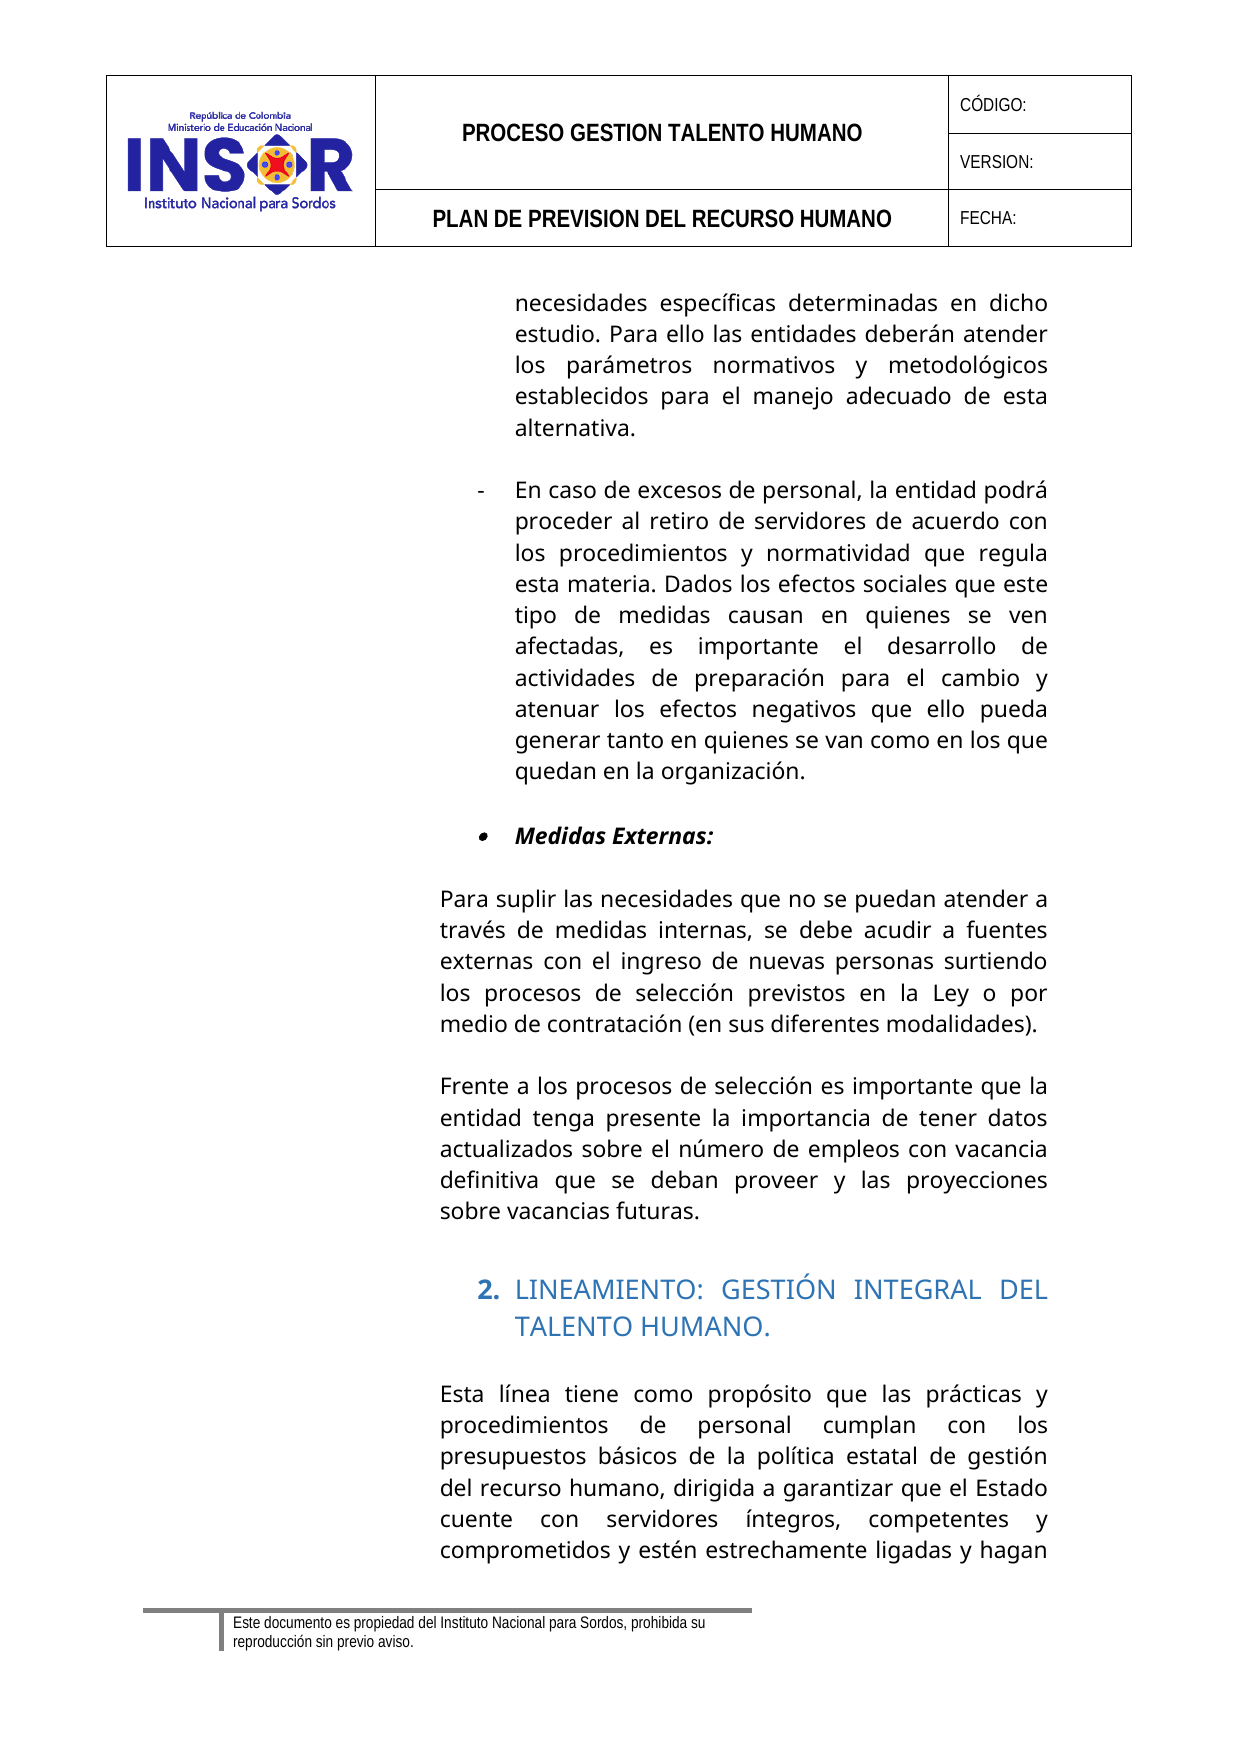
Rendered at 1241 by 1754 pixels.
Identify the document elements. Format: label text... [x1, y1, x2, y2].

text Frente a los procesos de selección es importante que la entidad tenga presente la importancia de tener datos actualizados sobre el número de empleos con vacancia definitiva que se deban proveer y las proyecciones sobre vacancias futuras. [439, 1070, 1048, 1227]
picture [117, 96, 363, 228]
list Medidas Externas: [477, 820, 1048, 852]
text Para suplir las necesidades que no se puedan atender a través de medidas internas, se debe acudir a fuentes externas con el ingreso de nuevas personas surtiendo los procesos de selección previstos en la Ley o por medio de contratación (en sus diferentes modalidades). [439, 883, 1048, 1039]
list En caso de excesos de personal, la entidad podrá proceder al retiro de servidores de acuerdo con los procedimientos y normatividad que regula esta materia. Dados los efectos sociales que este tipo de medidas causan en quienes se ven afectadas, es importante el desarrollo de actividades de preparación para el cambio y atenuar los efectos negativos que ello pueda generar tanto en quienes se van como en los que quedan en la organización. [477, 474, 1048, 787]
subtitle LINEAMIENTO: GESTIÓN INTEGRAL DEL TALENTO HUMANO. [477, 1270, 1048, 1344]
